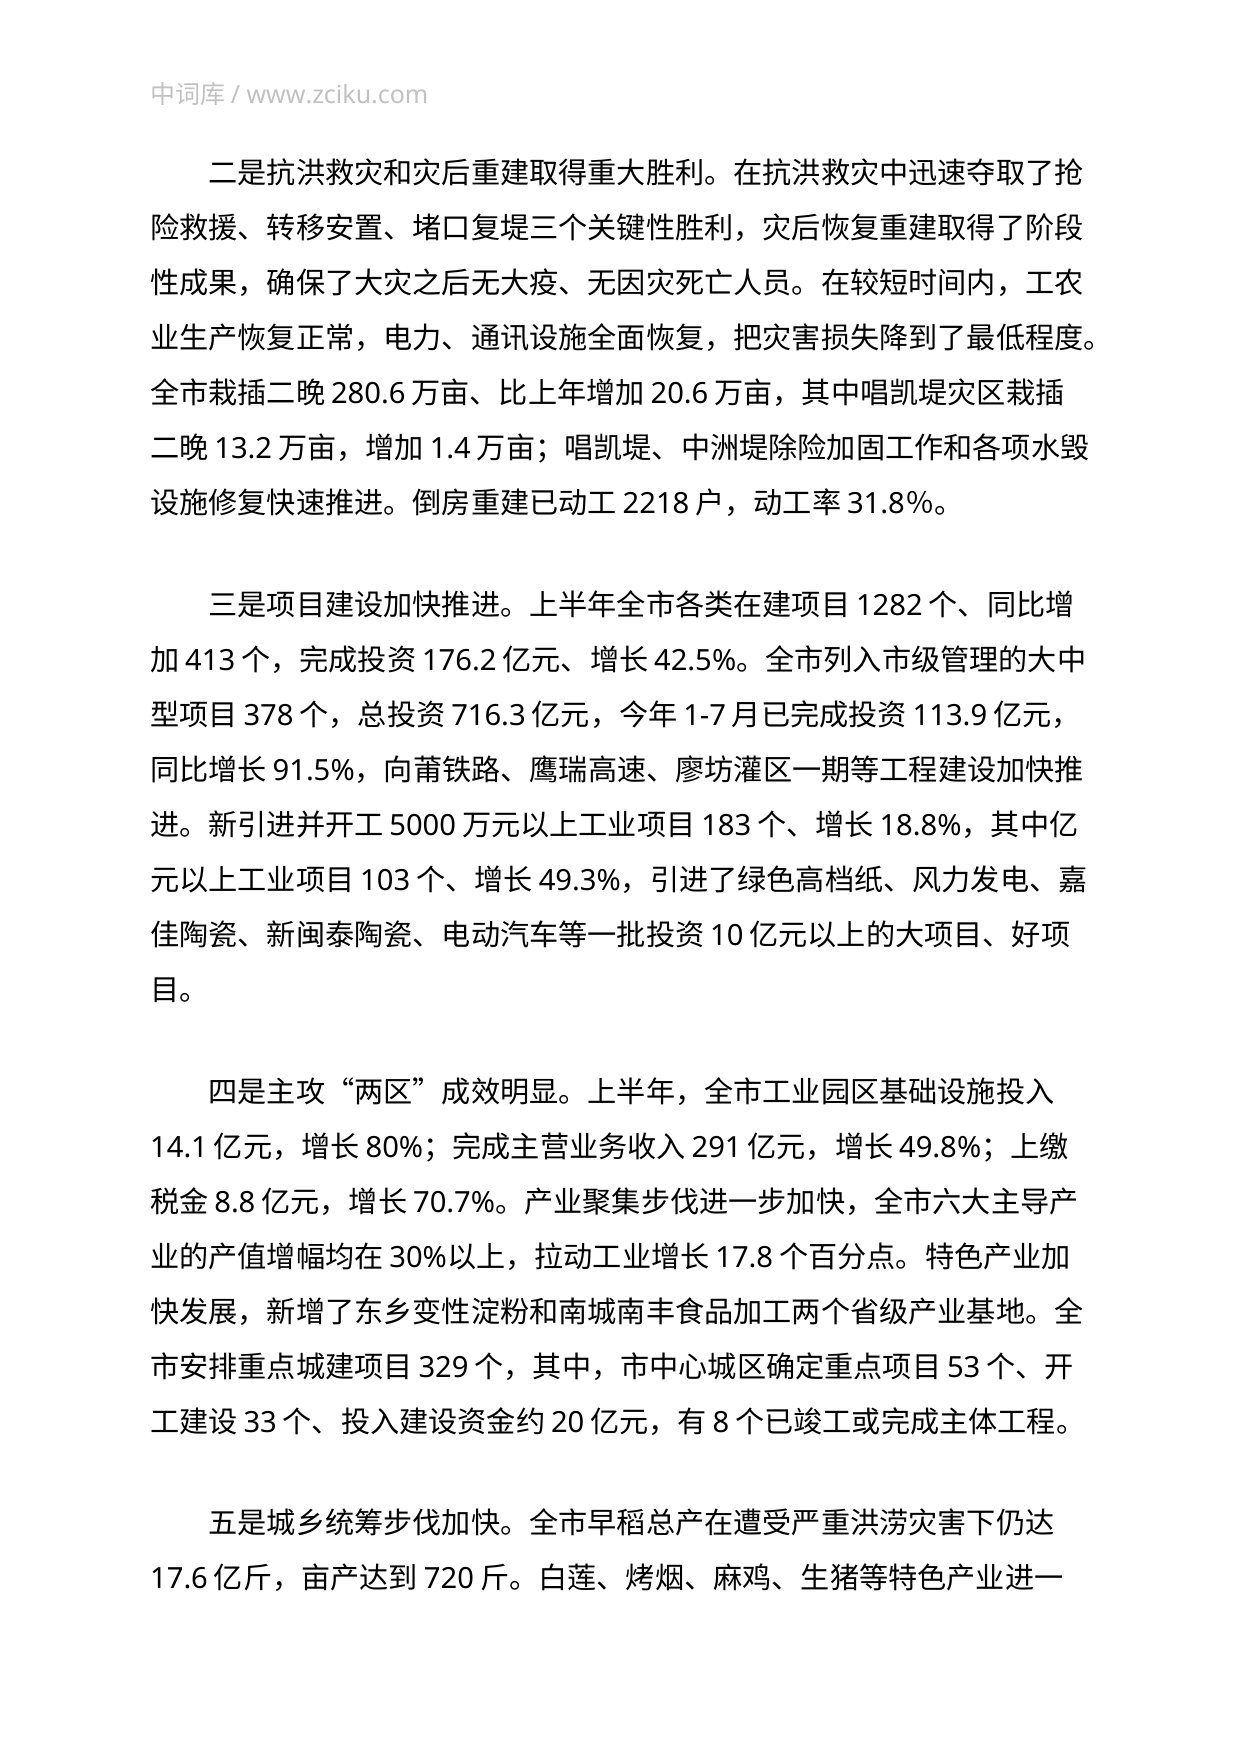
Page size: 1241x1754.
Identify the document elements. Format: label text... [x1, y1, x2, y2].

text 四是主攻“两区”成效明显。上半年，全市工业园区基础设施投入14.1亿元，增长80%；完成主营业务收入291亿元，增长49.8%；上缴税金8.8亿元，增长70.7%。产业聚集步伐进一步加快，全市六大主导产业的产值增幅均在30%以上，拉动工业增长17.8个百分点。特色产业加快发展，新增了东乡变性淀粉和南城南丰食品加工两个省级产业基地。全市安排重点城建项目329个，其中，市中心城区确定重点项目53个、开工建设33个、投入建设资金约20亿元，有8个已竣工或完成主体工程。 [150, 1068, 1090, 1441]
text 三是项目建设加快推进。上半年全市各类在建项目1282个、同比增加413个，完成投资176.2亿元、增长42.5%。全市列入市级管理的大中型项目378个，总投资716.3亿元，今年1-7月已完成投资113.9亿元，同比增长91.5%，向莆铁路、鹰瑞高速、廖坊灌区一期等工程建设加快推进。新引进并开工5000万元以上工业项目183个、增长18.8%，其中亿元以上工业项目103个、增长49.3%，引进了绿色高档纸、风力发电、嘉佳陶瓷、新闽泰陶瓷、电动汽车等一批投资10亿元以上的大项目、好项目。 [150, 582, 1090, 1009]
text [150, 1500, 1090, 1597]
text 二是抗洪救灾和灾后重建取得重大胜利。在抗洪救灾中迅速夺取了抢险救援、转移安置、堵口复堤三个关键性胜利，灾后恢复重建取得了阶段性成果，确保了大灾之后无大疫、无因灾死亡人员。在较短时间内，工农业生产恢复正常，电力、通讯设施全面恢复，把灾害损失降到了最低程度。全市栽插二晚280.6万亩、比上年增加20.6万亩，其中唱凯堤灾区栽插二晚13.2万亩，增加1.4万亩；唱凯堤、中洲堤除险加固工作和各项水毁设施修复快速推进。倒房重建已动工2218户，动工率31.8％。 [150, 150, 1090, 522]
